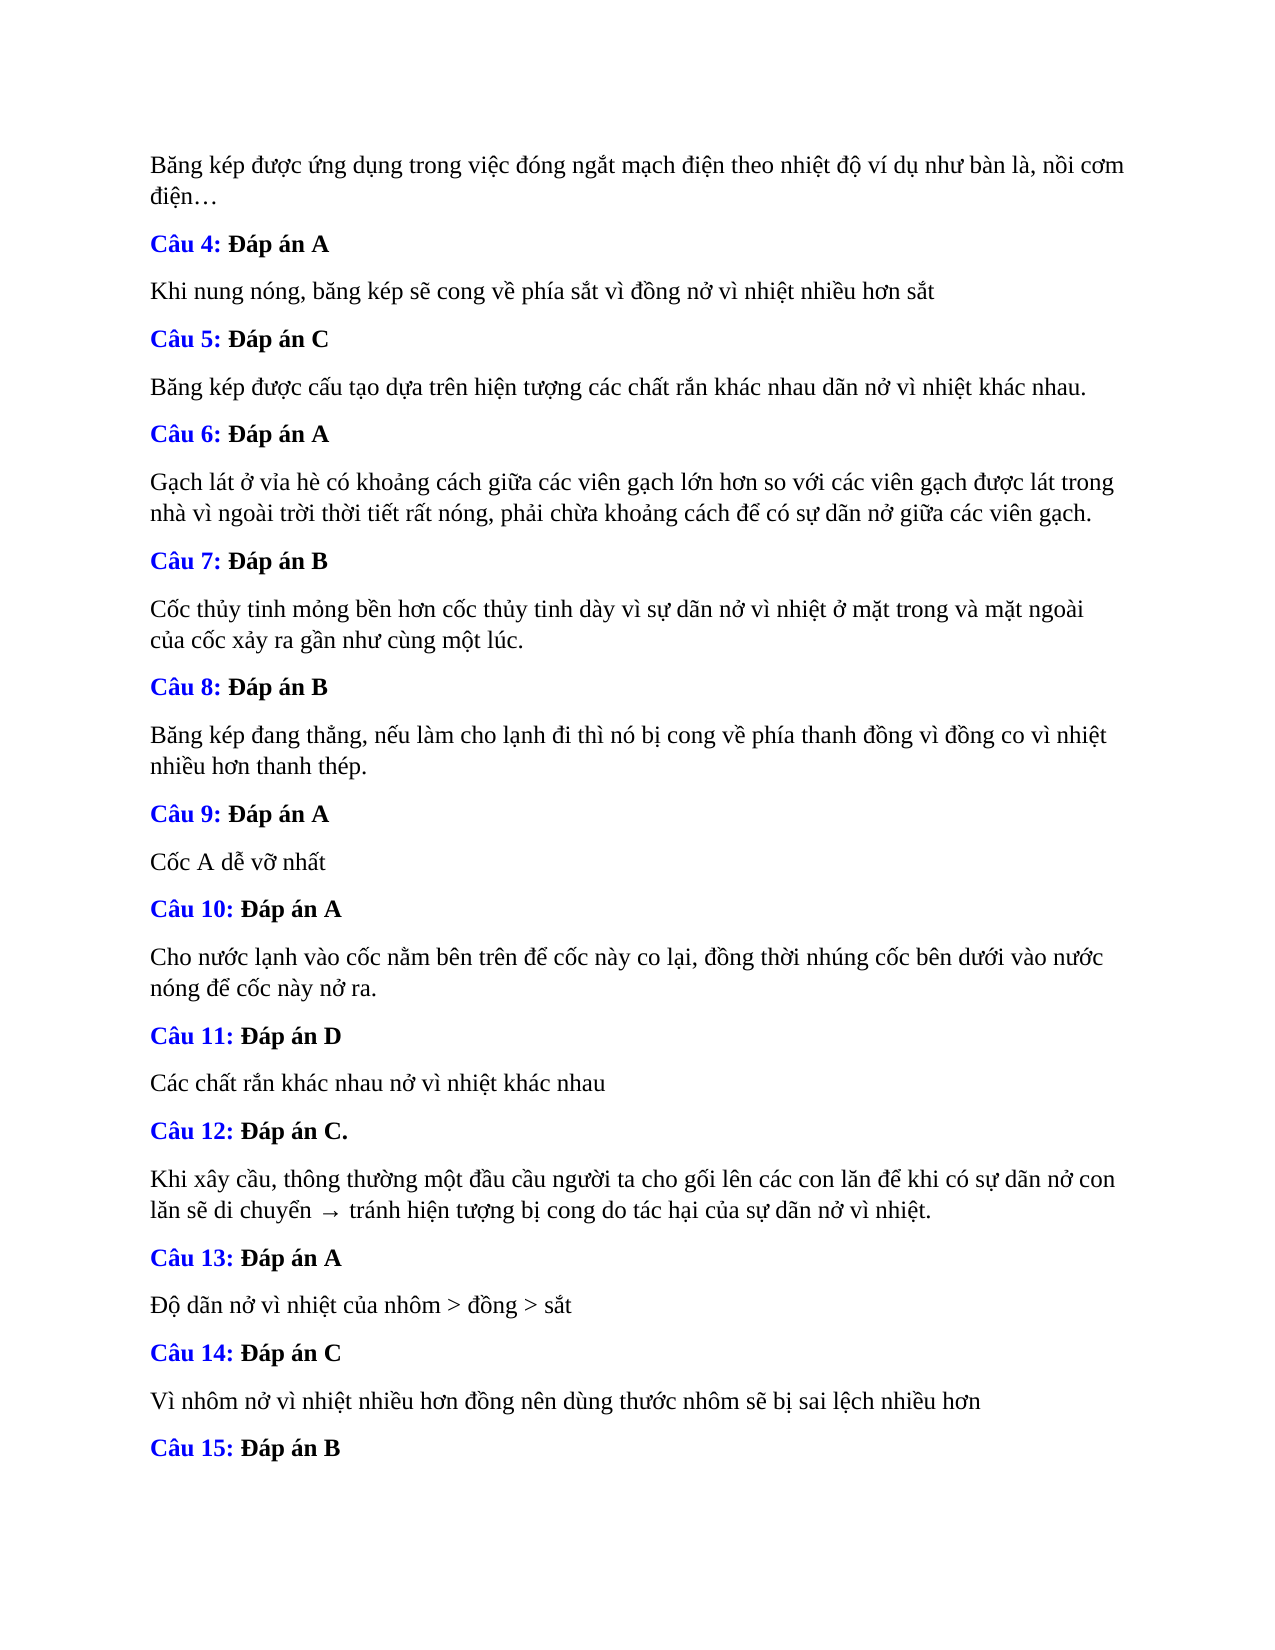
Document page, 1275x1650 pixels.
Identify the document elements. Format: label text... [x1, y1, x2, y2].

text Câu 6: Đáp án A [150, 419, 1125, 448]
text Băng kép đang thẳng, nếu làm cho lạnh đi thì nó bị cong về phía thanh đồng vì đồng co vì nhiệt nhiều hơn thanh thép. [150, 720, 1125, 780]
text Khi xây cầu, thông thường một đầu cầu người ta cho gối lên các con lăn để khi có sự dãn nở con lăn sẽ di chuyển → tránh hiện tượng bị cong do tác hại của sự dãn nở vì nhiệt. [150, 1164, 1125, 1224]
text Khi nung nóng, băng kép sẽ cong về phía sắt vì đồng nở vì nhiệt nhiều hơn sắt [150, 276, 1125, 305]
text Câu 12: Đáp án C. [150, 1116, 1125, 1145]
text Các chất rắn khác nhau nở vì nhiệt khác nhau [150, 1068, 1125, 1097]
text Băng kép được cấu tạo dựa trên hiện tượng các chất rắn khác nhau dãn nở vì nhiệt khác nhau. [150, 372, 1125, 401]
text Độ dãn nở vì nhiệt của nhôm > đồng > sắt [150, 1290, 1125, 1319]
text Cốc thủy tinh mỏng bền hơn cốc thủy tinh dày vì sự dãn nở vì nhiệt ở mặt trong và mặt ngoài của cốc xảy ra gần như cùng một lúc. [150, 594, 1125, 653]
text Gạch lát ở vỉa hè có khoảng cách giữa các viên gạch lớn hơn so với các viên gạch được lát trong nhà vì ngoài trời thời tiết rất nóng, phải chừa khoảng cách để có sự dãn nở giữa các viên gạch. [150, 467, 1125, 527]
text Cốc A dễ vỡ nhất [150, 847, 1125, 875]
text Vì nhôm nở vì nhiệt nhiều hơn đồng nên dùng thước nhôm sẽ bị sai lệch nhiều hơn [150, 1386, 1125, 1414]
text Câu 10: Đáp án A [150, 894, 1125, 923]
text Câu 5: Đáp án C [150, 324, 1125, 353]
text Câu 9: Đáp án A [150, 799, 1125, 828]
text Câu 15: Đáp án B [150, 1433, 1125, 1462]
text Câu 14: Đáp án C [150, 1338, 1125, 1367]
text Câu 11: Đáp án D [150, 1021, 1125, 1049]
text Câu 8: Đáp án B [150, 672, 1125, 701]
text Câu 7: Đáp án B [150, 546, 1125, 575]
text Câu 4: Đáp án A [150, 229, 1125, 257]
text Băng kép được ứng dụng trong việc đóng ngắt mạch điện theo nhiệt độ ví dụ như bàn là, nồi cơm điện… [150, 150, 1125, 210]
text Cho nước lạnh vào cốc nằm bên trên để cốc này co lại, đồng thời nhúng cốc bên dưới vào nước nóng để cốc này nở ra. [150, 942, 1125, 1002]
text Câu 13: Đáp án A [150, 1243, 1125, 1271]
